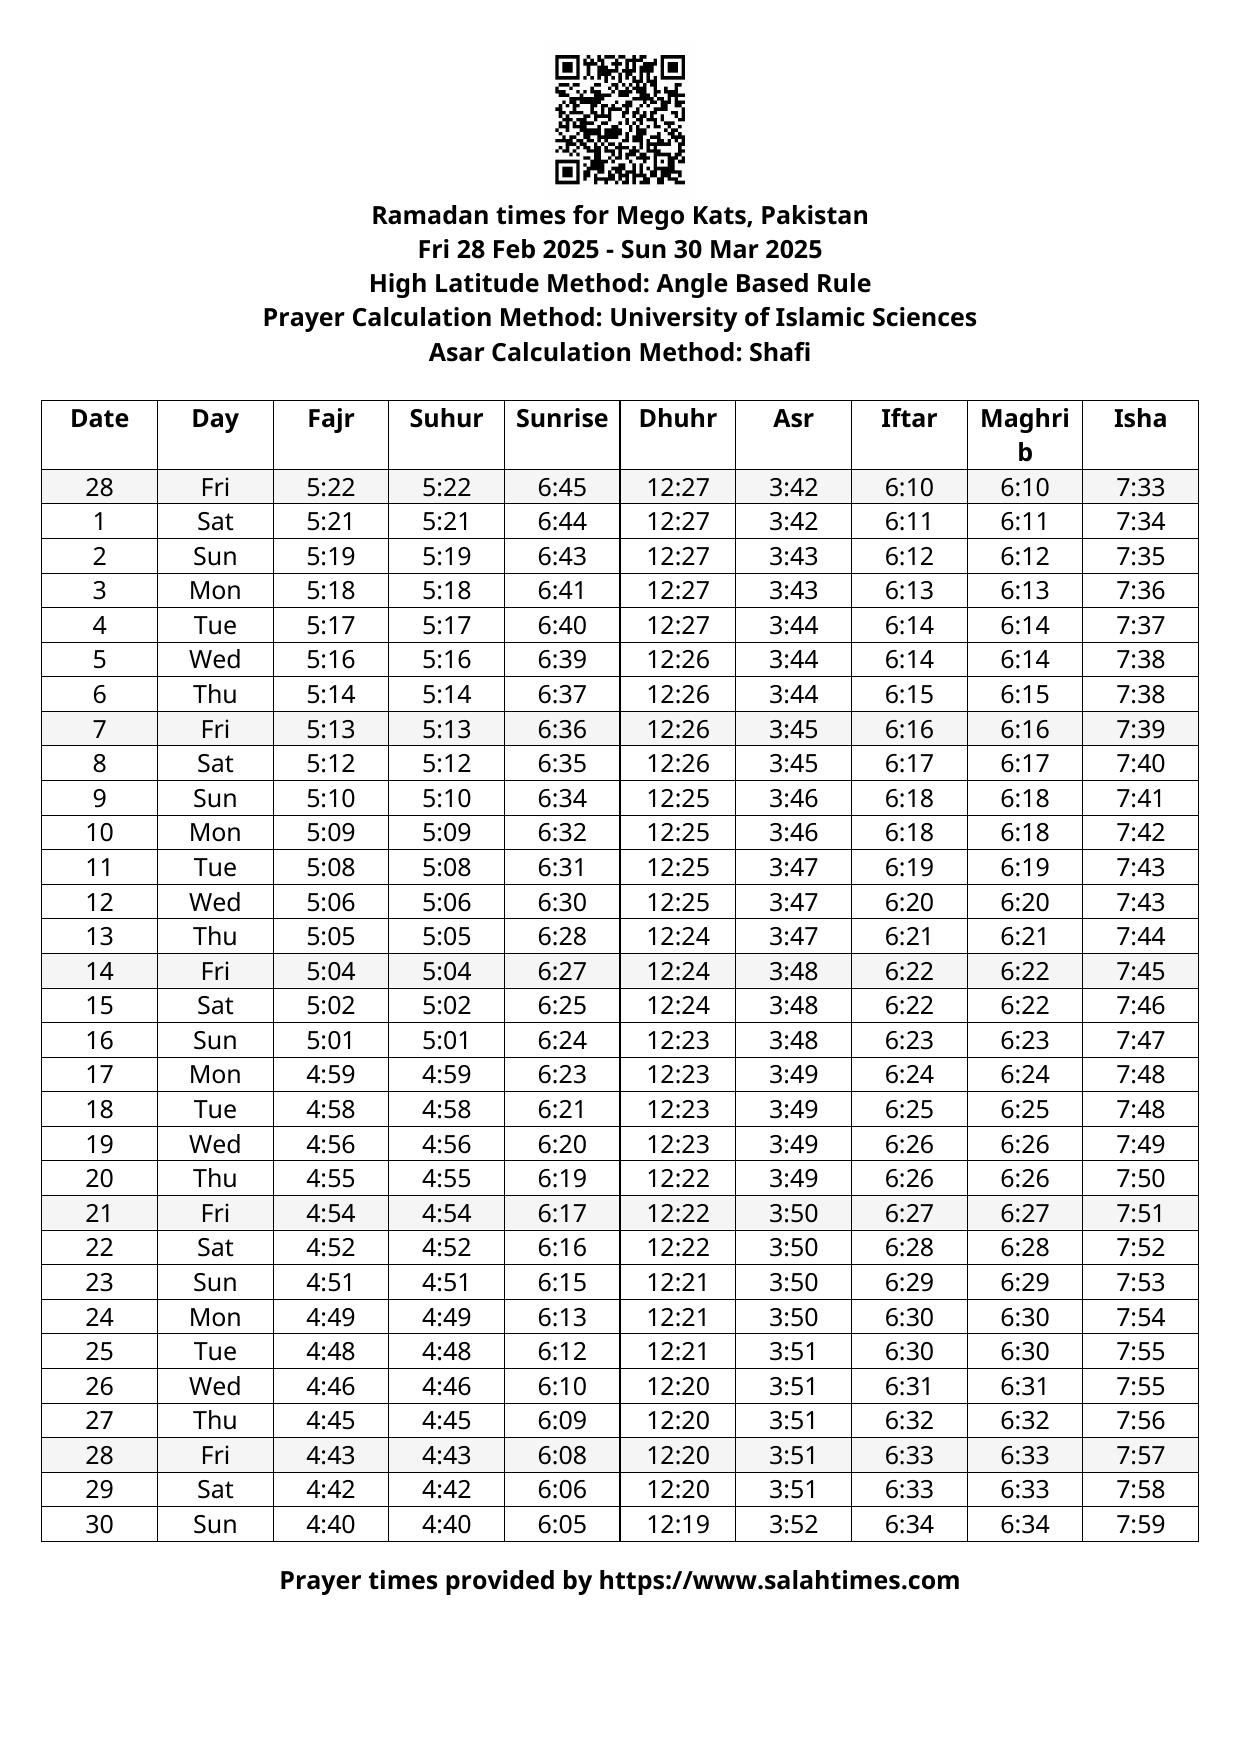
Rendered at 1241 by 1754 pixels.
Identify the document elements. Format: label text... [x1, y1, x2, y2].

table_cell 4:58 [389, 1092, 504, 1126]
table_cell Sun [158, 1265, 273, 1299]
table_cell 18 [42, 1092, 157, 1126]
table_cell 6:17 [968, 746, 1082, 780]
table_cell 6 [42, 677, 157, 711]
table_cell 3:47 [736, 885, 851, 918]
table_cell 5:19 [389, 539, 504, 572]
table_cell 12:27 [621, 539, 735, 572]
table_cell 6:31 [505, 850, 619, 884]
table_cell 6:25 [968, 1092, 1082, 1126]
table_cell 5:22 [389, 470, 504, 503]
table_cell 6:10 [968, 470, 1082, 503]
table_cell 6:16 [852, 712, 967, 745]
table_cell 1 [42, 504, 157, 538]
table_cell Thu [158, 919, 273, 953]
table_cell 4:51 [389, 1265, 504, 1299]
table_cell Sun [158, 1023, 273, 1057]
table_cell 6:31 [852, 1369, 967, 1402]
table_cell 12:23 [621, 1127, 735, 1160]
table_cell 6:14 [852, 643, 967, 676]
table_cell 3:44 [736, 643, 851, 676]
table_cell 4:46 [389, 1369, 504, 1402]
table_cell 6:28 [968, 1231, 1082, 1264]
table_cell 7:55 [1083, 1334, 1198, 1368]
table_header Day [158, 401, 273, 469]
table_cell 23 [42, 1265, 157, 1299]
table_cell Fri [158, 1438, 273, 1472]
table_cell Fri [158, 1196, 273, 1229]
table_cell 6:27 [852, 1196, 967, 1229]
table_cell 6:14 [968, 608, 1082, 642]
table_cell 7:48 [1083, 1058, 1198, 1091]
table_cell 5:21 [389, 504, 504, 538]
table_cell 22 [42, 1231, 157, 1264]
table_cell 6:30 [968, 1334, 1082, 1368]
table_cell 5:01 [389, 1023, 504, 1057]
table_cell 6:14 [968, 643, 1082, 676]
table_cell 6:34 [852, 1507, 967, 1541]
table_cell Mon [158, 574, 273, 607]
table_cell 6:32 [505, 816, 619, 849]
picture [542, 41, 699, 198]
table_cell 6:25 [852, 1092, 967, 1126]
table_cell 5:18 [274, 574, 388, 607]
table_cell 4:42 [274, 1473, 388, 1506]
table_cell 12:26 [621, 643, 735, 676]
table_cell 15 [42, 989, 157, 1022]
table_cell 6:19 [852, 850, 967, 884]
table_cell 6:20 [505, 1127, 619, 1160]
table_cell 12:21 [621, 1300, 735, 1333]
table_cell 6:39 [505, 643, 619, 676]
table_cell 7:59 [1083, 1507, 1198, 1541]
table_cell 6:18 [968, 816, 1082, 849]
table_cell 3:51 [736, 1438, 851, 1472]
table_cell 7:49 [1083, 1127, 1198, 1160]
table_cell 4:52 [389, 1231, 504, 1264]
table_cell 12:21 [621, 1334, 735, 1368]
table_cell 5:12 [389, 746, 504, 780]
table_cell 2 [42, 539, 157, 572]
table_cell 6:21 [505, 1092, 619, 1126]
table_cell 5:18 [389, 574, 504, 607]
table_cell 4:49 [274, 1300, 388, 1333]
table_cell 4:52 [274, 1231, 388, 1264]
table_cell 6:33 [852, 1473, 967, 1506]
table_cell 7:48 [1083, 1092, 1198, 1126]
table_cell 6:33 [852, 1438, 967, 1472]
table_cell 7:36 [1083, 574, 1198, 607]
table_cell 6:13 [505, 1300, 619, 1333]
table_cell 5:01 [274, 1023, 388, 1057]
table_header Iftar [852, 401, 967, 469]
table_cell Sun [158, 1507, 273, 1541]
table_cell 3:50 [736, 1300, 851, 1333]
table_cell 6:23 [968, 1023, 1082, 1057]
table_cell 5:14 [389, 677, 504, 711]
text Asar Calculation Method: Shafi [42, 334, 1198, 368]
table_cell Sat [158, 1473, 273, 1506]
table_cell 6:11 [968, 504, 1082, 538]
table_cell 5:17 [389, 608, 504, 642]
table_cell 3:52 [736, 1507, 851, 1541]
table_cell 7:40 [1083, 746, 1198, 780]
text Ramadan times for Mego Kats, Pakistan [42, 198, 1198, 232]
table_cell 13 [42, 919, 157, 953]
table_cell 6:30 [505, 885, 619, 918]
table_cell 7:46 [1083, 989, 1198, 1022]
table_cell 6:29 [968, 1265, 1082, 1299]
table_cell 7:45 [1083, 954, 1198, 987]
table_cell 5:13 [389, 712, 504, 745]
table_cell Thu [158, 1404, 273, 1437]
table_cell 3:51 [736, 1404, 851, 1437]
table_cell 3:45 [736, 712, 851, 745]
table_cell 6:16 [505, 1231, 619, 1264]
table_cell 12:24 [621, 919, 735, 953]
table_cell 6:45 [505, 470, 619, 503]
table_cell 4:40 [274, 1507, 388, 1541]
table_cell 6:22 [968, 989, 1082, 1022]
table_cell 12:26 [621, 746, 735, 780]
table_cell 3:50 [736, 1231, 851, 1264]
table_cell 4:46 [274, 1369, 388, 1402]
table_cell 6:32 [852, 1404, 967, 1437]
table_cell 7:55 [1083, 1369, 1198, 1402]
table_cell 7:43 [1083, 850, 1198, 884]
table_cell 5:04 [389, 954, 504, 987]
table_cell 6:21 [968, 919, 1082, 953]
table_cell 26 [42, 1369, 157, 1402]
table_cell 7:57 [1083, 1438, 1198, 1472]
table_cell 3:46 [736, 816, 851, 849]
table_cell 6:26 [968, 1127, 1082, 1160]
table_cell Sat [158, 1231, 273, 1264]
table_cell 5:04 [274, 954, 388, 987]
table_cell 3:49 [736, 1058, 851, 1091]
table_cell 27 [42, 1404, 157, 1437]
table_cell Sat [158, 746, 273, 780]
text Fri 28 Feb 2025 - Sun 30 Mar 2025 [42, 232, 1198, 266]
table_cell 3:49 [736, 1092, 851, 1126]
table_cell 12:25 [621, 850, 735, 884]
table_cell 6:33 [968, 1473, 1082, 1506]
table_cell 12:22 [621, 1196, 735, 1229]
table_cell 6:30 [852, 1300, 967, 1333]
table_cell 25 [42, 1334, 157, 1368]
table_cell 12:27 [621, 470, 735, 503]
table_cell 4:59 [274, 1058, 388, 1091]
table_cell Thu [158, 677, 273, 711]
table_cell 12:27 [621, 608, 735, 642]
table_cell 12:25 [621, 781, 735, 814]
table_cell 7:38 [1083, 643, 1198, 676]
table_cell Tue [158, 608, 273, 642]
table_cell 6:18 [852, 816, 967, 849]
table_cell 7:38 [1083, 677, 1198, 711]
table_cell 5:09 [389, 816, 504, 849]
table_cell 5:17 [274, 608, 388, 642]
table_header Fajr [274, 401, 388, 469]
table_cell 12:23 [621, 1092, 735, 1126]
table_cell 3:49 [736, 1127, 851, 1160]
table_cell 12:22 [621, 1231, 735, 1264]
table_cell 6:25 [505, 989, 619, 1022]
table_cell 12:20 [621, 1369, 735, 1402]
table_cell 4:48 [274, 1334, 388, 1368]
table_cell 7:51 [1083, 1196, 1198, 1229]
table_cell 6:08 [505, 1438, 619, 1472]
table_cell 7:33 [1083, 470, 1198, 503]
table_cell 3:50 [736, 1196, 851, 1229]
table_cell 4:43 [389, 1438, 504, 1472]
table_cell 19 [42, 1127, 157, 1160]
table_cell 6:20 [852, 885, 967, 918]
table_cell 4:55 [274, 1161, 388, 1195]
table_cell 5:10 [389, 781, 504, 814]
table_cell 11 [42, 850, 157, 884]
table_cell 6:18 [852, 781, 967, 814]
table_cell 6:32 [968, 1404, 1082, 1437]
table_cell 7:34 [1083, 504, 1198, 538]
table_cell 4:55 [389, 1161, 504, 1195]
table_cell 3:51 [736, 1369, 851, 1402]
table_cell 4:45 [274, 1404, 388, 1437]
table_cell 6:06 [505, 1473, 619, 1506]
table_cell 7:52 [1083, 1231, 1198, 1264]
table_cell 6:11 [852, 504, 967, 538]
table_cell 6:15 [968, 677, 1082, 711]
table_cell 6:44 [505, 504, 619, 538]
table_cell 3:46 [736, 781, 851, 814]
table_cell 6:26 [852, 1127, 967, 1160]
table_cell 6:27 [505, 954, 619, 987]
table_cell 6:28 [852, 1231, 967, 1264]
table_cell 5:02 [274, 989, 388, 1022]
table_cell 6:27 [968, 1196, 1082, 1229]
table_cell 6:40 [505, 608, 619, 642]
table_cell 6:13 [852, 574, 967, 607]
table_cell 7 [42, 712, 157, 745]
table_cell 5:19 [274, 539, 388, 572]
table_cell 6:29 [852, 1265, 967, 1299]
table_cell Wed [158, 1369, 273, 1402]
table_cell Mon [158, 816, 273, 849]
table_header Sunrise [505, 401, 619, 469]
table_cell 4:43 [274, 1438, 388, 1472]
table_cell 10 [42, 816, 157, 849]
table_cell 5:06 [389, 885, 504, 918]
table_cell 8 [42, 746, 157, 780]
table_cell 6:13 [968, 574, 1082, 607]
table_cell 6:20 [968, 885, 1082, 918]
table_cell 5:13 [274, 712, 388, 745]
table_cell 12:23 [621, 1058, 735, 1091]
table_cell 6:24 [852, 1058, 967, 1091]
table_cell 5:05 [274, 919, 388, 953]
table_cell 3:43 [736, 539, 851, 572]
table_cell 5:02 [389, 989, 504, 1022]
table_cell 3:51 [736, 1473, 851, 1506]
table_cell 4:54 [274, 1196, 388, 1229]
table_cell 4:54 [389, 1196, 504, 1229]
text Prayer times provided by https://www.salahtimes.com [42, 1563, 1198, 1597]
table_header Dhuhr [621, 401, 735, 469]
table_cell 6:15 [852, 677, 967, 711]
table_cell 4:48 [389, 1334, 504, 1368]
table_cell 4 [42, 608, 157, 642]
table_cell 6:16 [968, 712, 1082, 745]
table_cell 12:19 [621, 1507, 735, 1541]
table_cell 5:22 [274, 470, 388, 503]
table_cell 12:26 [621, 677, 735, 711]
table_cell 6:18 [968, 781, 1082, 814]
table_cell 6:31 [968, 1369, 1082, 1402]
table_cell 7:42 [1083, 816, 1198, 849]
table_cell Wed [158, 643, 273, 676]
table_cell 12:20 [621, 1404, 735, 1437]
table_cell 9 [42, 781, 157, 814]
table_cell 3 [42, 574, 157, 607]
table_cell 4:59 [389, 1058, 504, 1091]
table_cell 6:34 [505, 781, 619, 814]
table_cell 6:12 [505, 1334, 619, 1368]
table_cell 5:10 [274, 781, 388, 814]
table_cell 6:09 [505, 1404, 619, 1437]
table_cell 6:22 [852, 954, 967, 987]
table_cell 5:12 [274, 746, 388, 780]
table_cell 3:44 [736, 608, 851, 642]
table_cell 6:17 [852, 746, 967, 780]
text High Latitude Method: Angle Based Rule [42, 266, 1198, 300]
table_cell 6:41 [505, 574, 619, 607]
table_cell 12:26 [621, 712, 735, 745]
table_cell Mon [158, 1058, 273, 1091]
table_header Asr [736, 401, 851, 469]
table_cell 12:21 [621, 1265, 735, 1299]
table_cell 6:15 [505, 1265, 619, 1299]
text Prayer Calculation Method: University of Islamic Sciences [42, 300, 1198, 334]
table_cell 6:34 [968, 1507, 1082, 1541]
table_cell 6:26 [968, 1161, 1082, 1195]
table_cell 6:23 [852, 1023, 967, 1057]
table_cell 6:43 [505, 539, 619, 572]
table_cell Fri [158, 712, 273, 745]
table_cell 5:06 [274, 885, 388, 918]
table_cell 6:21 [852, 919, 967, 953]
table_cell 3:51 [736, 1334, 851, 1368]
table_cell 7:58 [1083, 1473, 1198, 1506]
table_cell 28 [42, 470, 157, 503]
table_cell 29 [42, 1473, 157, 1506]
table_cell 4:42 [389, 1473, 504, 1506]
table_cell Mon [158, 1300, 273, 1333]
table_cell Wed [158, 1127, 273, 1160]
table_cell 24 [42, 1300, 157, 1333]
table_cell 7:56 [1083, 1404, 1198, 1437]
table_cell 16 [42, 1023, 157, 1057]
table_cell 7:39 [1083, 712, 1198, 745]
table_cell 7:44 [1083, 919, 1198, 953]
table_cell 6:30 [852, 1334, 967, 1368]
table_cell 6:14 [852, 608, 967, 642]
table_cell 6:05 [505, 1507, 619, 1541]
table_cell 7:47 [1083, 1023, 1198, 1057]
table_cell 3:47 [736, 919, 851, 953]
table_cell 5:09 [274, 816, 388, 849]
table_cell 3:43 [736, 574, 851, 607]
table_cell 4:51 [274, 1265, 388, 1299]
table_cell 3:49 [736, 1161, 851, 1195]
table_cell 6:28 [505, 919, 619, 953]
table_cell 5 [42, 643, 157, 676]
table_header Suhur [389, 401, 504, 469]
table_header Isha [1083, 401, 1198, 469]
table_cell 6:26 [852, 1161, 967, 1195]
table_cell 5:14 [274, 677, 388, 711]
table_cell 12:27 [621, 504, 735, 538]
table_cell 7:43 [1083, 885, 1198, 918]
table_cell Thu [158, 1161, 273, 1195]
table_cell 6:12 [852, 539, 967, 572]
table_cell 3:42 [736, 504, 851, 538]
table_cell 6:23 [505, 1058, 619, 1091]
table_cell 3:48 [736, 954, 851, 987]
table_cell 5:21 [274, 504, 388, 538]
table_cell 6:19 [968, 850, 1082, 884]
table_cell 3:44 [736, 677, 851, 711]
table_cell 6:22 [852, 989, 967, 1022]
table_cell 7:54 [1083, 1300, 1198, 1333]
table_cell 30 [42, 1507, 157, 1541]
table_cell 3:45 [736, 746, 851, 780]
table_cell 21 [42, 1196, 157, 1229]
table_cell 3:50 [736, 1265, 851, 1299]
table_cell 6:10 [505, 1369, 619, 1402]
table_cell 7:37 [1083, 608, 1198, 642]
table_cell 4:45 [389, 1404, 504, 1437]
table_cell 4:40 [389, 1507, 504, 1541]
table_cell 28 [42, 1438, 157, 1472]
table_cell 17 [42, 1058, 157, 1091]
table_cell 7:50 [1083, 1161, 1198, 1195]
table_cell 12:23 [621, 1023, 735, 1057]
table_cell 4:49 [389, 1300, 504, 1333]
table_cell 5:08 [389, 850, 504, 884]
table_cell 12:22 [621, 1161, 735, 1195]
table_cell 6:30 [968, 1300, 1082, 1333]
table_cell Fri [158, 470, 273, 503]
table_cell 14 [42, 954, 157, 987]
table_cell 3:42 [736, 470, 851, 503]
table_cell 12 [42, 885, 157, 918]
table_cell 6:12 [968, 539, 1082, 572]
table_cell 20 [42, 1161, 157, 1195]
table_cell 4:56 [389, 1127, 504, 1160]
table_cell 6:10 [852, 470, 967, 503]
table_cell 12:24 [621, 954, 735, 987]
table_cell Tue [158, 850, 273, 884]
table_cell Sun [158, 781, 273, 814]
table_cell 6:33 [968, 1438, 1082, 1472]
table_cell 7:35 [1083, 539, 1198, 572]
table_cell Tue [158, 1334, 273, 1368]
table_cell 12:20 [621, 1473, 735, 1506]
table_cell 6:19 [505, 1161, 619, 1195]
table_cell Sat [158, 989, 273, 1022]
table_cell 3:47 [736, 850, 851, 884]
table_cell 7:41 [1083, 781, 1198, 814]
table_cell 5:05 [389, 919, 504, 953]
table_header Date [42, 401, 157, 469]
table_cell Fri [158, 954, 273, 987]
table_header Maghrib [968, 401, 1082, 469]
table_cell 12:25 [621, 816, 735, 849]
table_cell 12:20 [621, 1438, 735, 1472]
table_cell 4:56 [274, 1127, 388, 1160]
table_cell Tue [158, 1092, 273, 1126]
table_cell 12:24 [621, 989, 735, 1022]
table_cell Sun [158, 539, 273, 572]
table_cell 5:08 [274, 850, 388, 884]
table_cell 4:58 [274, 1092, 388, 1126]
table_cell 3:48 [736, 1023, 851, 1057]
table_cell 7:53 [1083, 1265, 1198, 1299]
table_cell Wed [158, 885, 273, 918]
table_cell 6:37 [505, 677, 619, 711]
table_cell 6:36 [505, 712, 619, 745]
table_cell 6:17 [505, 1196, 619, 1229]
table_cell 12:25 [621, 885, 735, 918]
table_cell Sat [158, 504, 273, 538]
table_cell 6:35 [505, 746, 619, 780]
table_cell 12:27 [621, 574, 735, 607]
table_cell 5:16 [389, 643, 504, 676]
table_cell 6:24 [968, 1058, 1082, 1091]
table_cell 6:24 [505, 1023, 619, 1057]
table_cell 6:22 [968, 954, 1082, 987]
table_cell 5:16 [274, 643, 388, 676]
table_cell 3:48 [736, 989, 851, 1022]
